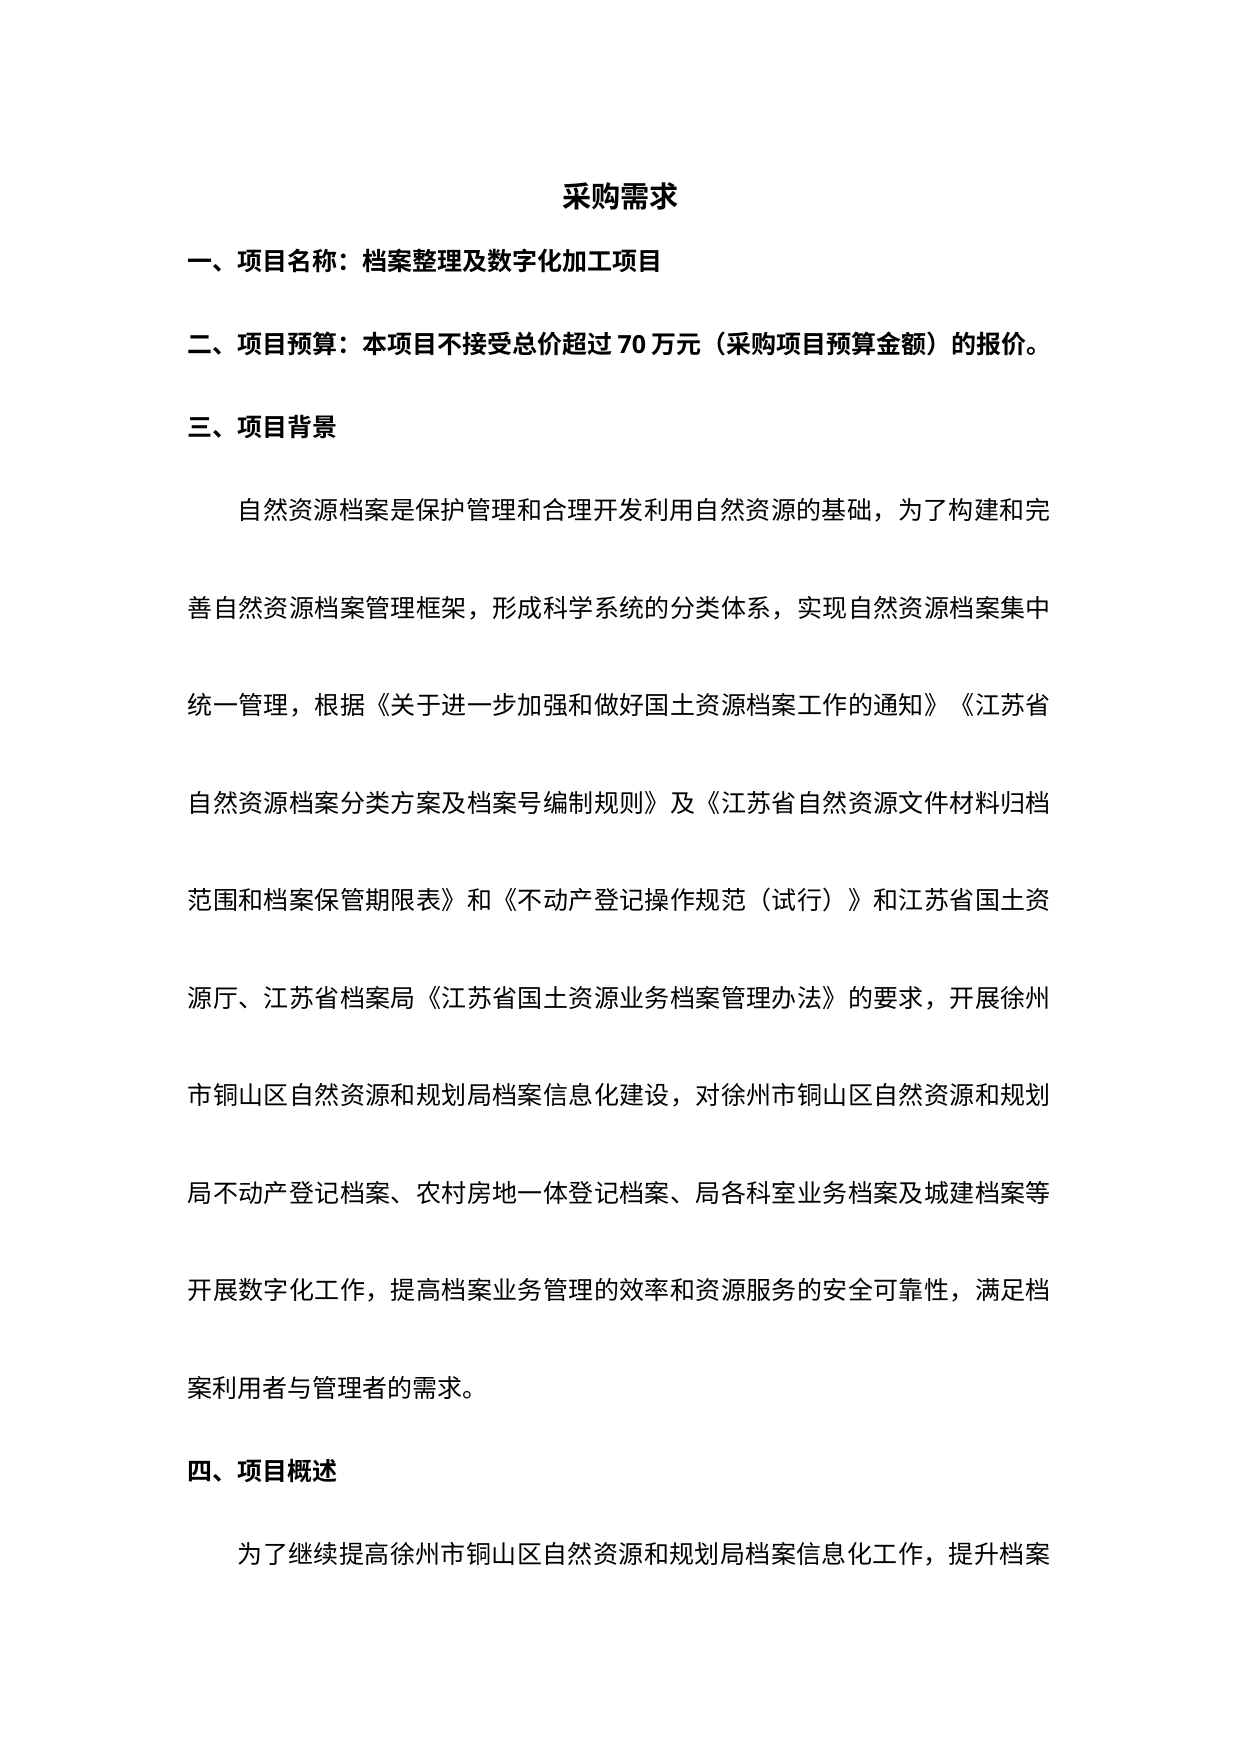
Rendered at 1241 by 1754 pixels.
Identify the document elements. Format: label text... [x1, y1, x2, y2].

text 一、项目名称：档案整理及数字化加工项目 [187, 227, 1053, 292]
text 四、项目概述 [187, 1437, 1053, 1502]
text 自然资源档案是保护管理和合理开发利用自然资源的基础，为了构建和完善自然资源档案管理框架，形成科学系统的分类体系，实现自然资源档案集中统一管理，根据《关于进一步加强和做好国土资源档案工作的通知》《江苏省自然资源档案分类方案及档案号编制规则》及《江苏省自然资源文件材料归档范围和档案保管期限表》和《不动产登记操作规范（试行）》和江苏省国土资源厅、江苏省档案局《江苏省国土资源业务档案管理办法》的要求，开展徐州市铜山区自然资源和规划局档案信息化建设，对徐州市铜山区自然资源和规划局不动产登记档案、农村房地一体登记档案、局各科室业务档案及城建档案等开展数字化工作，提高档案业务管理的效率和资源服务的安全可靠性，满足档案利用者与管理者的需求。 [187, 476, 1053, 1419]
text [187, 1520, 1053, 1585]
text 采购需求 [187, 162, 1053, 227]
text 二、项目预算：本项目不接受总价超过70万元（采购项目预算金额）的报价。 [187, 310, 1053, 375]
text 三、项目背景 [187, 393, 1053, 458]
